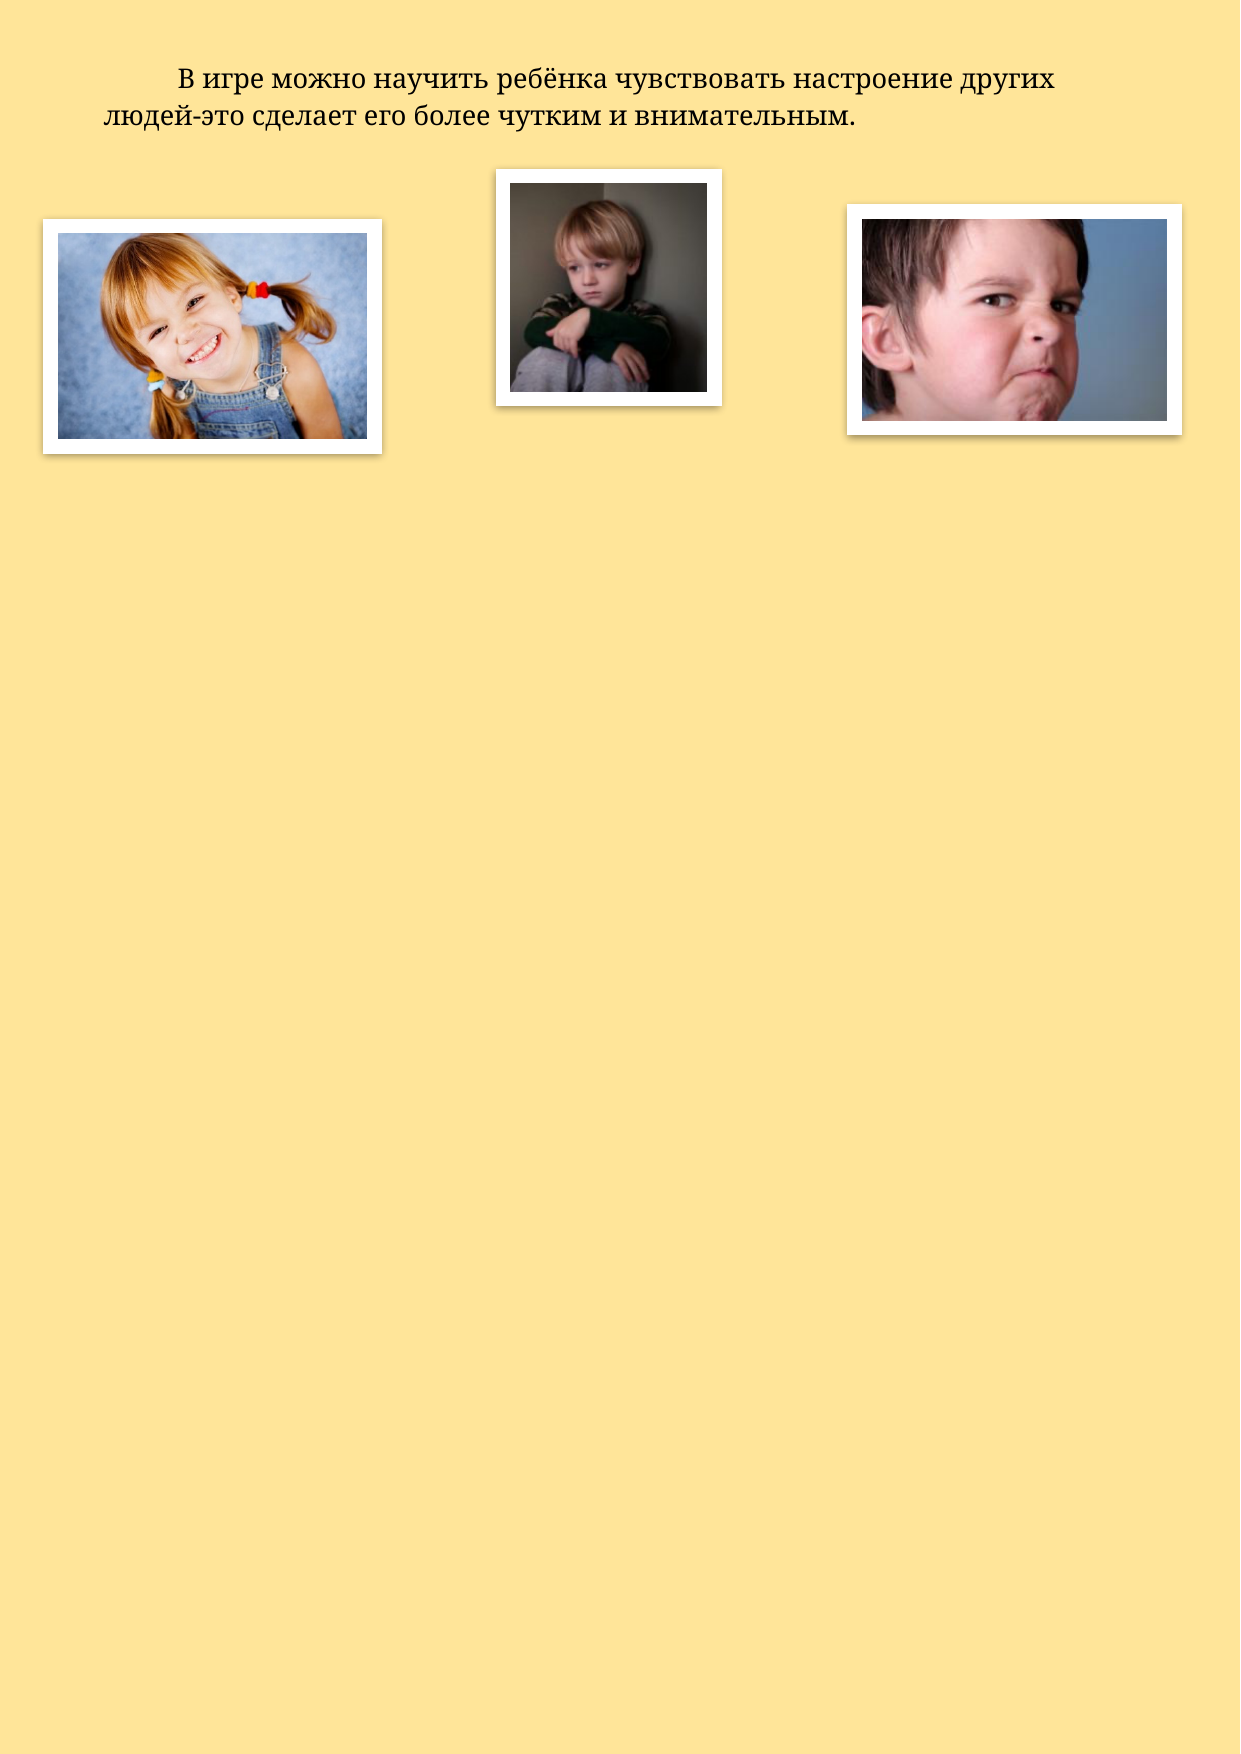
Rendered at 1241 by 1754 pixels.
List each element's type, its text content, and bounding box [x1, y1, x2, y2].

picture [862, 219, 1167, 421]
text В игре можно научить ребёнка чувствовать настроение других людей-это сделает его более чутким и внимательным. [103, 59, 1152, 133]
picture [58, 233, 367, 439]
picture [510, 183, 707, 392]
